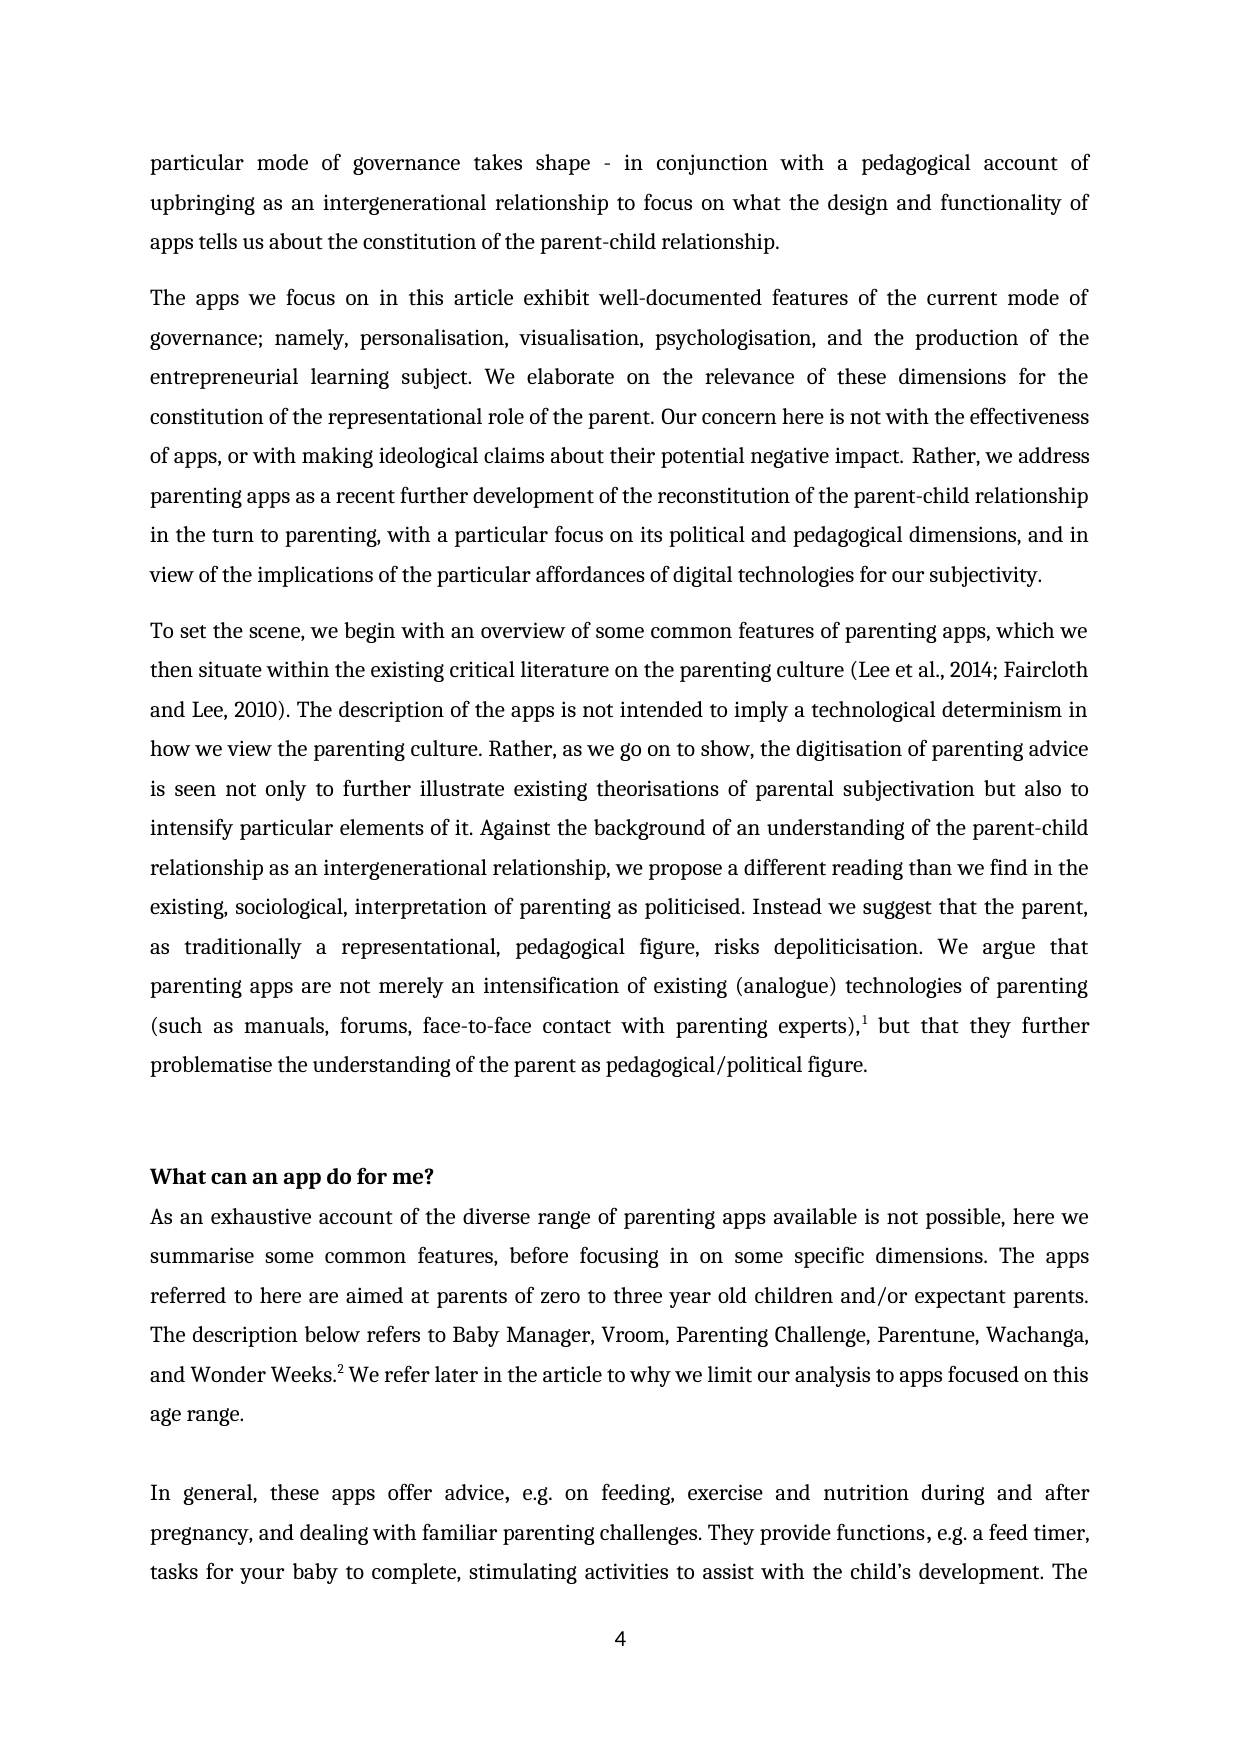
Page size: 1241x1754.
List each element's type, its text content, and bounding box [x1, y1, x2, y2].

text As an exhaustive account of the diverse range of parenting apps available is not possible, here we summarise some common features, before focusing in on some specific dimensions. The apps referred to here are aimed at parents of zero to three year old children and/or expectant parents. The description below refers to Baby Manager, Vroom, Parenting Challenge, Parentune, Wachanga, and Wonder Weeks. We refer later in the article to why we limit our analysis to apps focused on this age range. [150, 1204, 1090, 1427]
text What can an app do for me? [150, 1164, 1090, 1191]
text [150, 150, 1090, 255]
text The apps we focus on in this article exhibit well-documented features of the current mode of governance; namely, personalisation, visualisation, psychologisation, and the production of the entrepreneurial learning subject. We elaborate on the relevance of these dimensions for the constitution of the representational role of the parent. Our concern here is not with the effectiveness of apps, or with making ideological claims about their potential negative impact. Rather, we address parenting apps as a recent further development of the reconstitution of the parent-child relationship in the turn to parenting, with a particular focus on its political and pedagogical dimensions, and in view of the implications of the particular affordances of digital technologies for our subjectivity. [150, 285, 1090, 588]
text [150, 1480, 1090, 1585]
text To set the scene, we begin with an overview of some common features of parenting apps, which we then situate within the existing critical literature on the parenting culture (Lee et al., 2014; Faircloth and Lee, 2010). The description of the apps is not intended to imply a technological determinism in how we view the parenting culture. Rather, as we go on to show, the digitisation of parenting advice is seen not only to further illustrate existing theorisations of parental subjectivation but also to intensify particular elements of it. Against the background of an understanding of the parent-child relationship as an intergenerational relationship, we propose a different reading than we find in the existing, sociological, interpretation of parenting as politicised. Instead we suggest that the parent, as traditionally a representational, pedagogical figure, risks depoliticisation. We argue that parenting apps are not merely an intensification of existing (analogue) technologies of parenting (such as manuals, forums, face-to-face contact with parenting experts), but that they further problematise the understanding of the parent as pedagogical/political figure. [150, 618, 1090, 1078]
